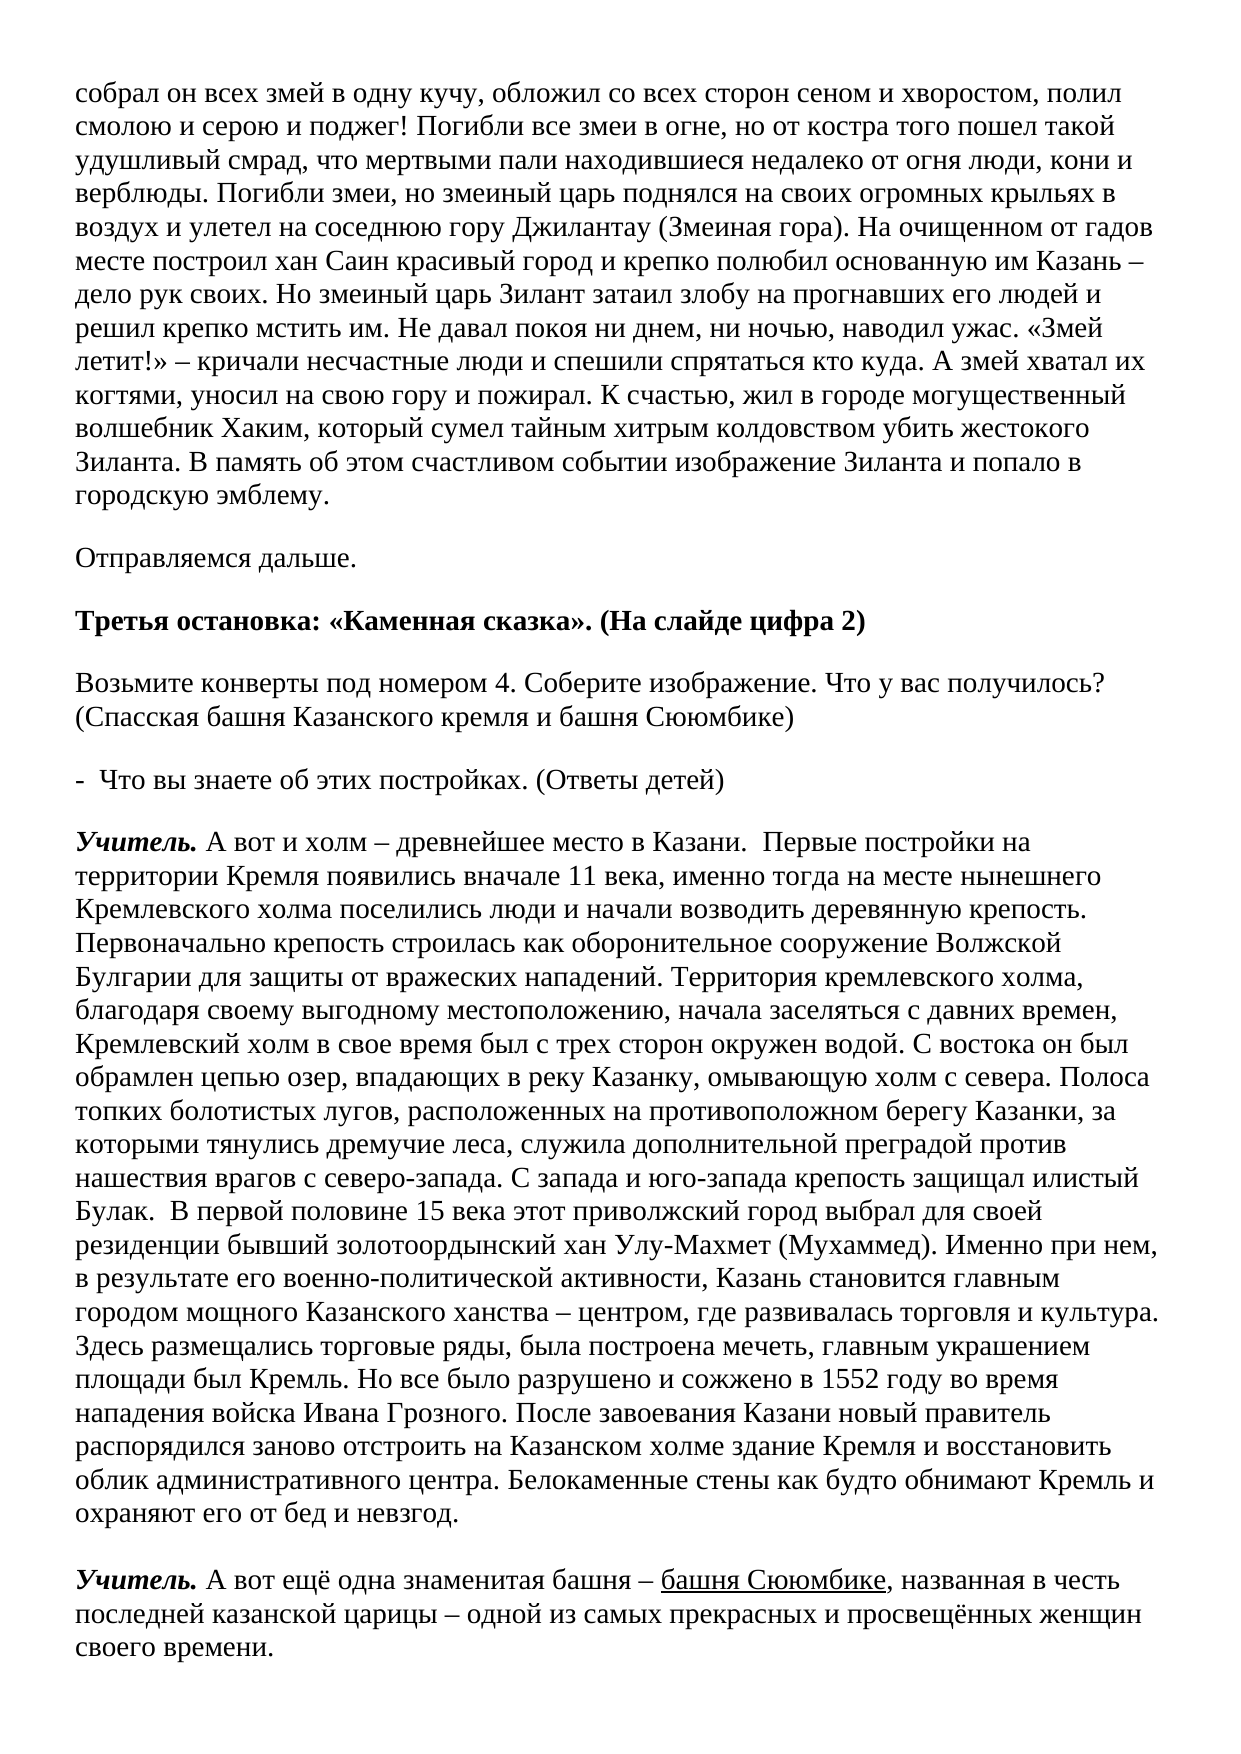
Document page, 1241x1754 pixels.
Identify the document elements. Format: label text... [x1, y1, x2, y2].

text Отправляемся дальше. [75, 540, 1165, 574]
text Учитель. А вот ещё одна знаменитая башня – башня Сююмбике, названная в честь последней казанской царицы – одной из самых прекрасных и просвещённых женщин своего времени. [75, 1562, 1165, 1663]
text Третья остановка: «Каменная сказка». (На слайде цифра 2) [75, 603, 1165, 636]
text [75, 75, 1165, 511]
text - Что вы знаете об этих постройках. (Ответы детей) [75, 762, 1165, 795]
text Возьмите конверты под номером 4. Соберите изображение. Что у вас получилось? (Спасская башня Казанского кремля и башня Сююмбике) [75, 666, 1165, 733]
text Учитель. А вот и холм – древнейшее место в Казани. Первые постройки на территории Кремля появились вначале 11 века, именно тогда на месте нынешнего Кремлевского холма поселились люди и начали возводить деревянную крепость. Первоначально крепость строилась как оборонительное сооружение Волжской Булгарии для защиты от вражеских нападений. Территория кремлевского холма, благодаря своему выгодному местоположению, начала заселяться с давних времен, Кремлевский холм в свое время был с трех сторон окружен водой. С востока он был обрамлен цепью озер, впадающих в реку Казанку, омывающую холм с севера. Полоса топких болотистых лугов, расположенных на противоположном берегу Казанки, за которыми тянулись дремучие леса, служила дополнительной преградой против нашествия врагов с северо-запада. С запада и юго-запада крепость защищал илистый Булак. В первой половине 15 века этот приволжский город выбрал для своей резиденции бывший золотоордынский хан Улу-Махмет (Мухаммед). Именно при нем, в результате его военно-политической активности, Казань становится главным городом мощного Казанского ханства – центром, где развивалась торговля и культура. Здесь размещались торговые ряды, была построена мечеть, главным украшением площади был Кремль. Но все было разрушено и сожжено в 1552 году во время нападения войска Ивана Грозного. После завоевания Казани новый правитель распорядился заново отстроить на Казанском холме здание Кремля и восстановить облик административного центра. Белокаменные стены как будто обнимают Кремль и охраняют его от бед и невзгод. [75, 824, 1165, 1529]
